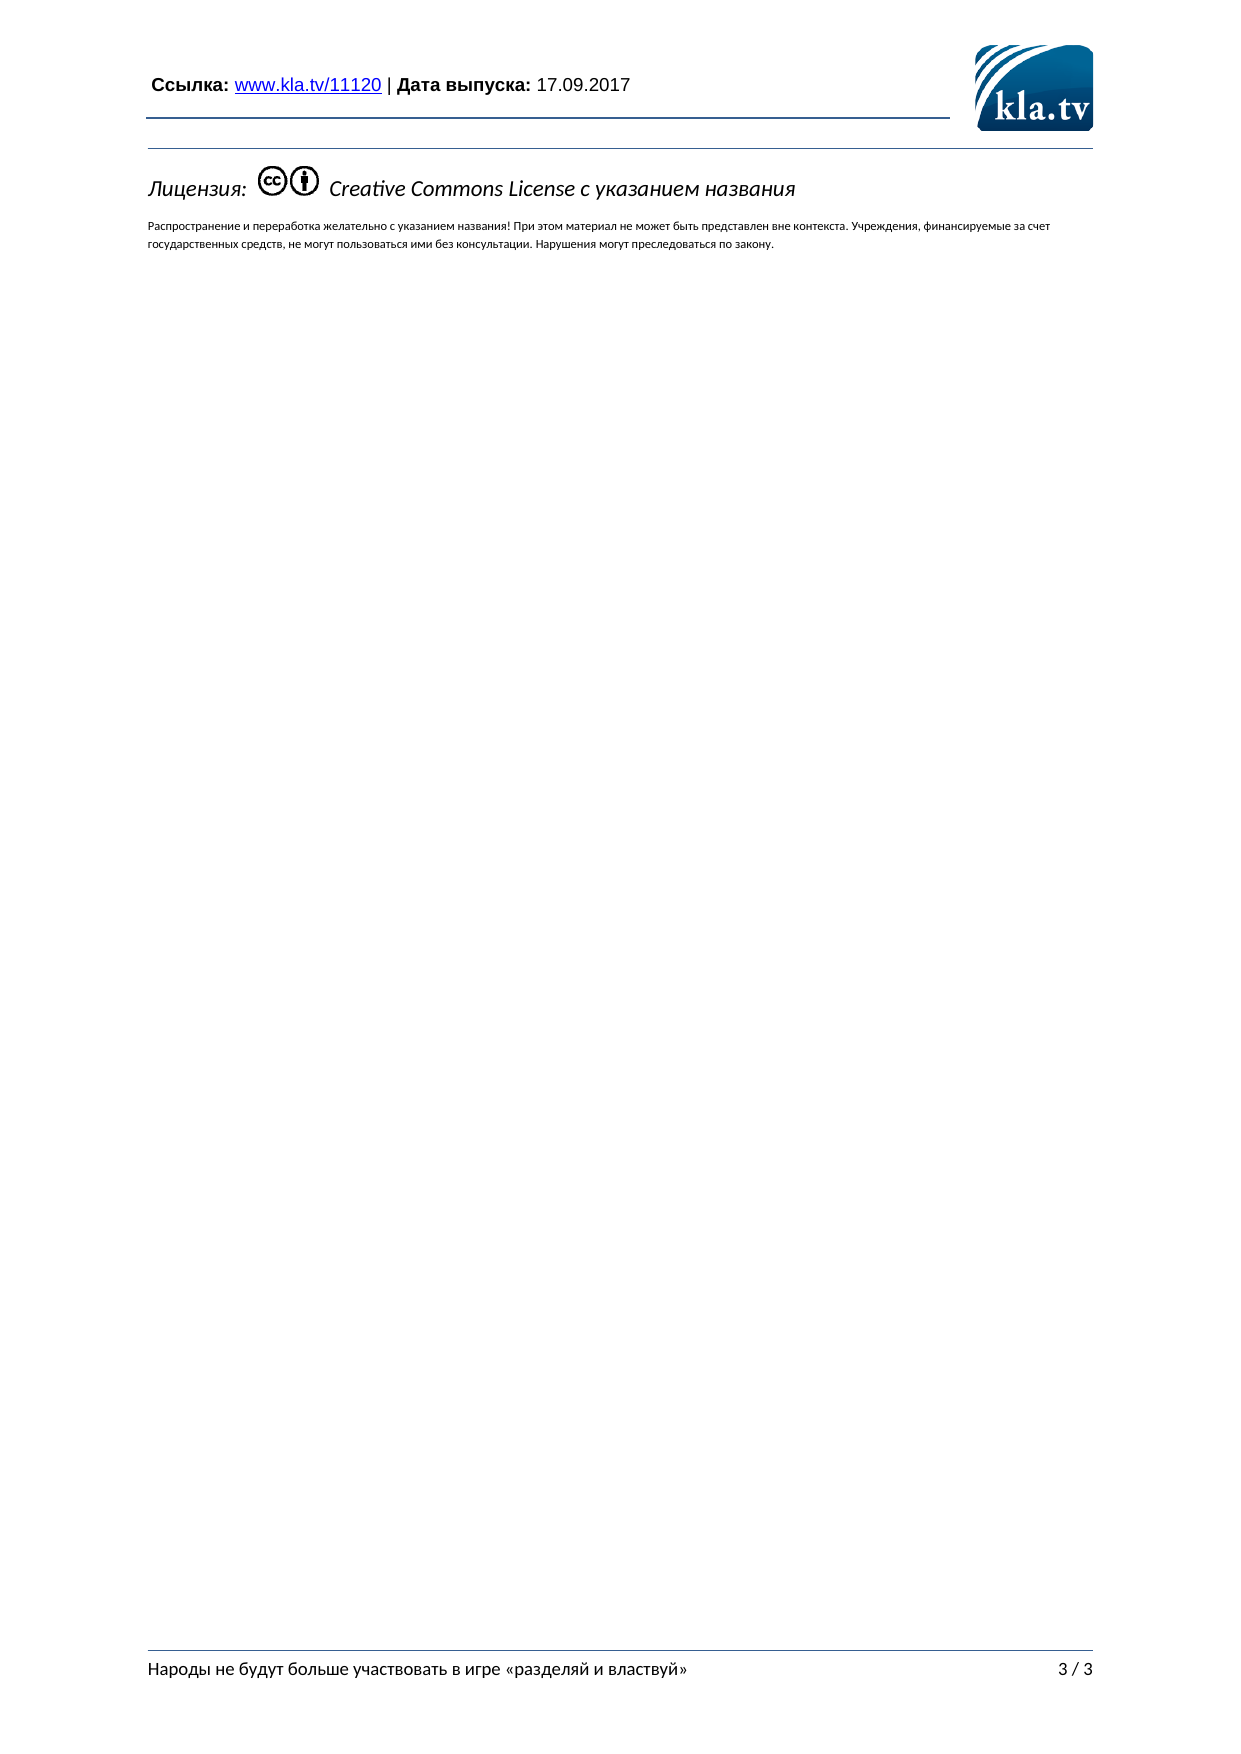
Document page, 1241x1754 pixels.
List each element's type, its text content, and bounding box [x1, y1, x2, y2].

text Распространение и переработка желательно с указанием названия! При этом материал не может быть представлен вне контекста. Учреждения, финансируемые за счет государственных средств, не могут пользоваться ими без консультации. Нарушения могут преследоваться по закону. [148, 218, 1093, 251]
text Лицензия: Creative Commons License с указанием названия [148, 149, 1093, 202]
